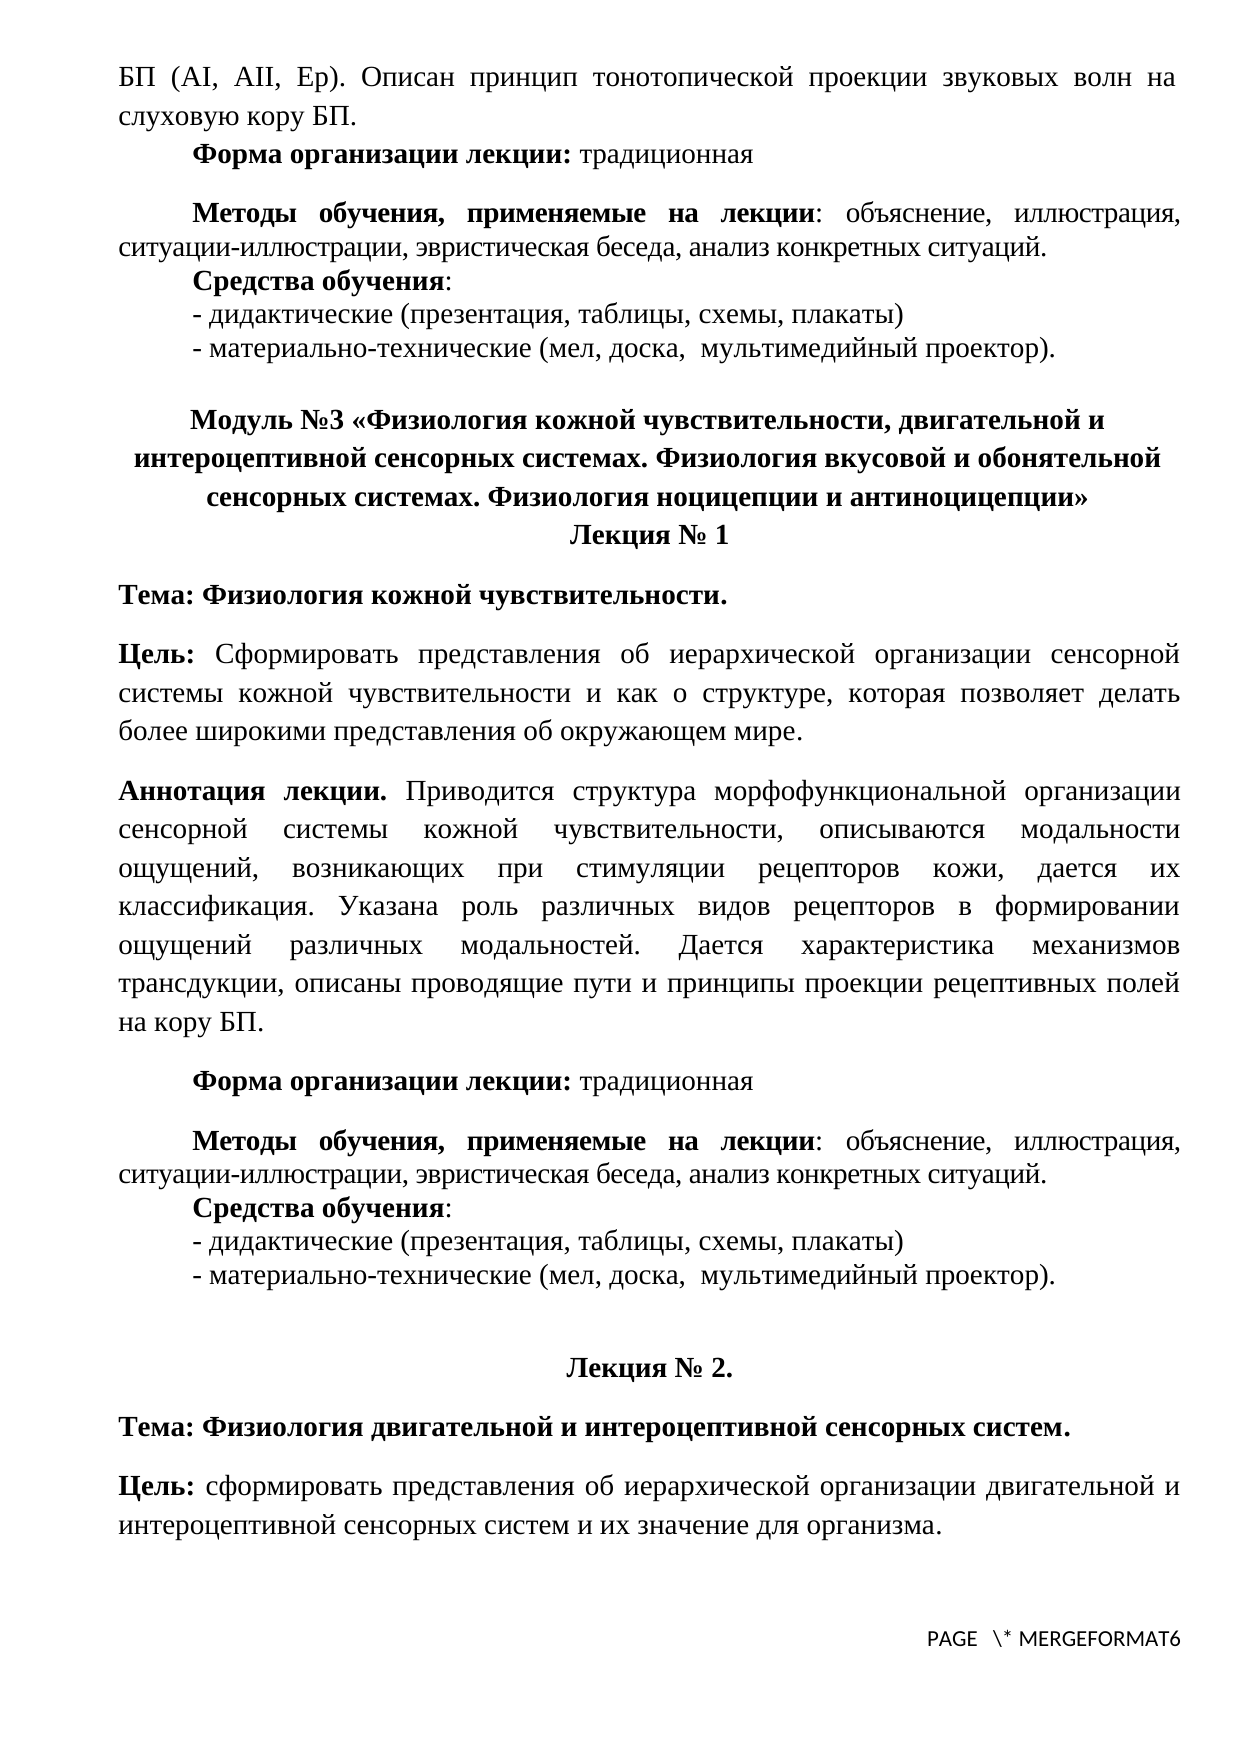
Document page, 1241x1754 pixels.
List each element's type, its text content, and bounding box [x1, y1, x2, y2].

text Цель: Сформировать представления об иерархической организации сенсорной системы кожной чувствительности и как о структуре, которая позволяет делать более широкими представления об окружающем мире. [118, 636, 1181, 747]
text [118, 59, 1177, 131]
text Методы обучения, применяемые на лекции: объяснение, иллюстрация, ситуации-иллюстрации, эвристическая беседа, анализ конкретных ситуаций. [118, 1123, 1181, 1190]
text Средства обучения: [118, 1190, 1181, 1223]
text Лекция № 1 [118, 517, 1181, 551]
text Тема: Физиология кожной чувствительности. [118, 577, 1181, 610]
text Аннотация лекции. Приводится структура морфофункциональной организации сенсорной системы кожной чувствительности, описываются модальности ощущений, возникающих при стимуляции рецепторов кожи, дается их классификация. Указана роль различных видов рецепторов в формировании ощущений различных модальностей. Дается характеристика механизмов трансдукции, описаны проводящие пути и принципы проекции рецептивных полей на кору БП. [118, 773, 1181, 1037]
text Цель: сформировать представления об иерархической организации двигательной и интероцептивной сенсорных систем и их значение для организма. [118, 1468, 1181, 1541]
text - дидактические (презентация, таблицы, схемы, плакаты) [118, 296, 1181, 330]
text Средства обучения: [118, 263, 1181, 296]
text - материально-технические (мел, доска, мультимедийный проектор). [118, 330, 1181, 363]
text Тема: Физиология двигательной и интероцептивной сенсорных систем. [118, 1409, 1181, 1443]
text Методы обучения, применяемые на лекции: объяснение, иллюстрация, ситуации-иллюстрации, эвристическая беседа, анализ конкретных ситуаций. [118, 196, 1181, 263]
text Модуль №3 «Физиология кожной чувствительности, двигательной и интероцептивной сенсорных системах. Физиология вкусовой и обонятельной сенсорных системах. Физиология ноцицепции и антиноцицепции» [118, 402, 1177, 512]
text - материально-технические (мел, доска, мультимедийный проектор). [118, 1257, 1181, 1290]
text Лекция № 2. [118, 1350, 1181, 1383]
text - дидактические (презентация, таблицы, схемы, плакаты) [118, 1223, 1181, 1257]
text Форма организации лекции: традиционная [118, 1063, 1181, 1097]
text Форма организации лекции: традиционная [118, 136, 1181, 170]
